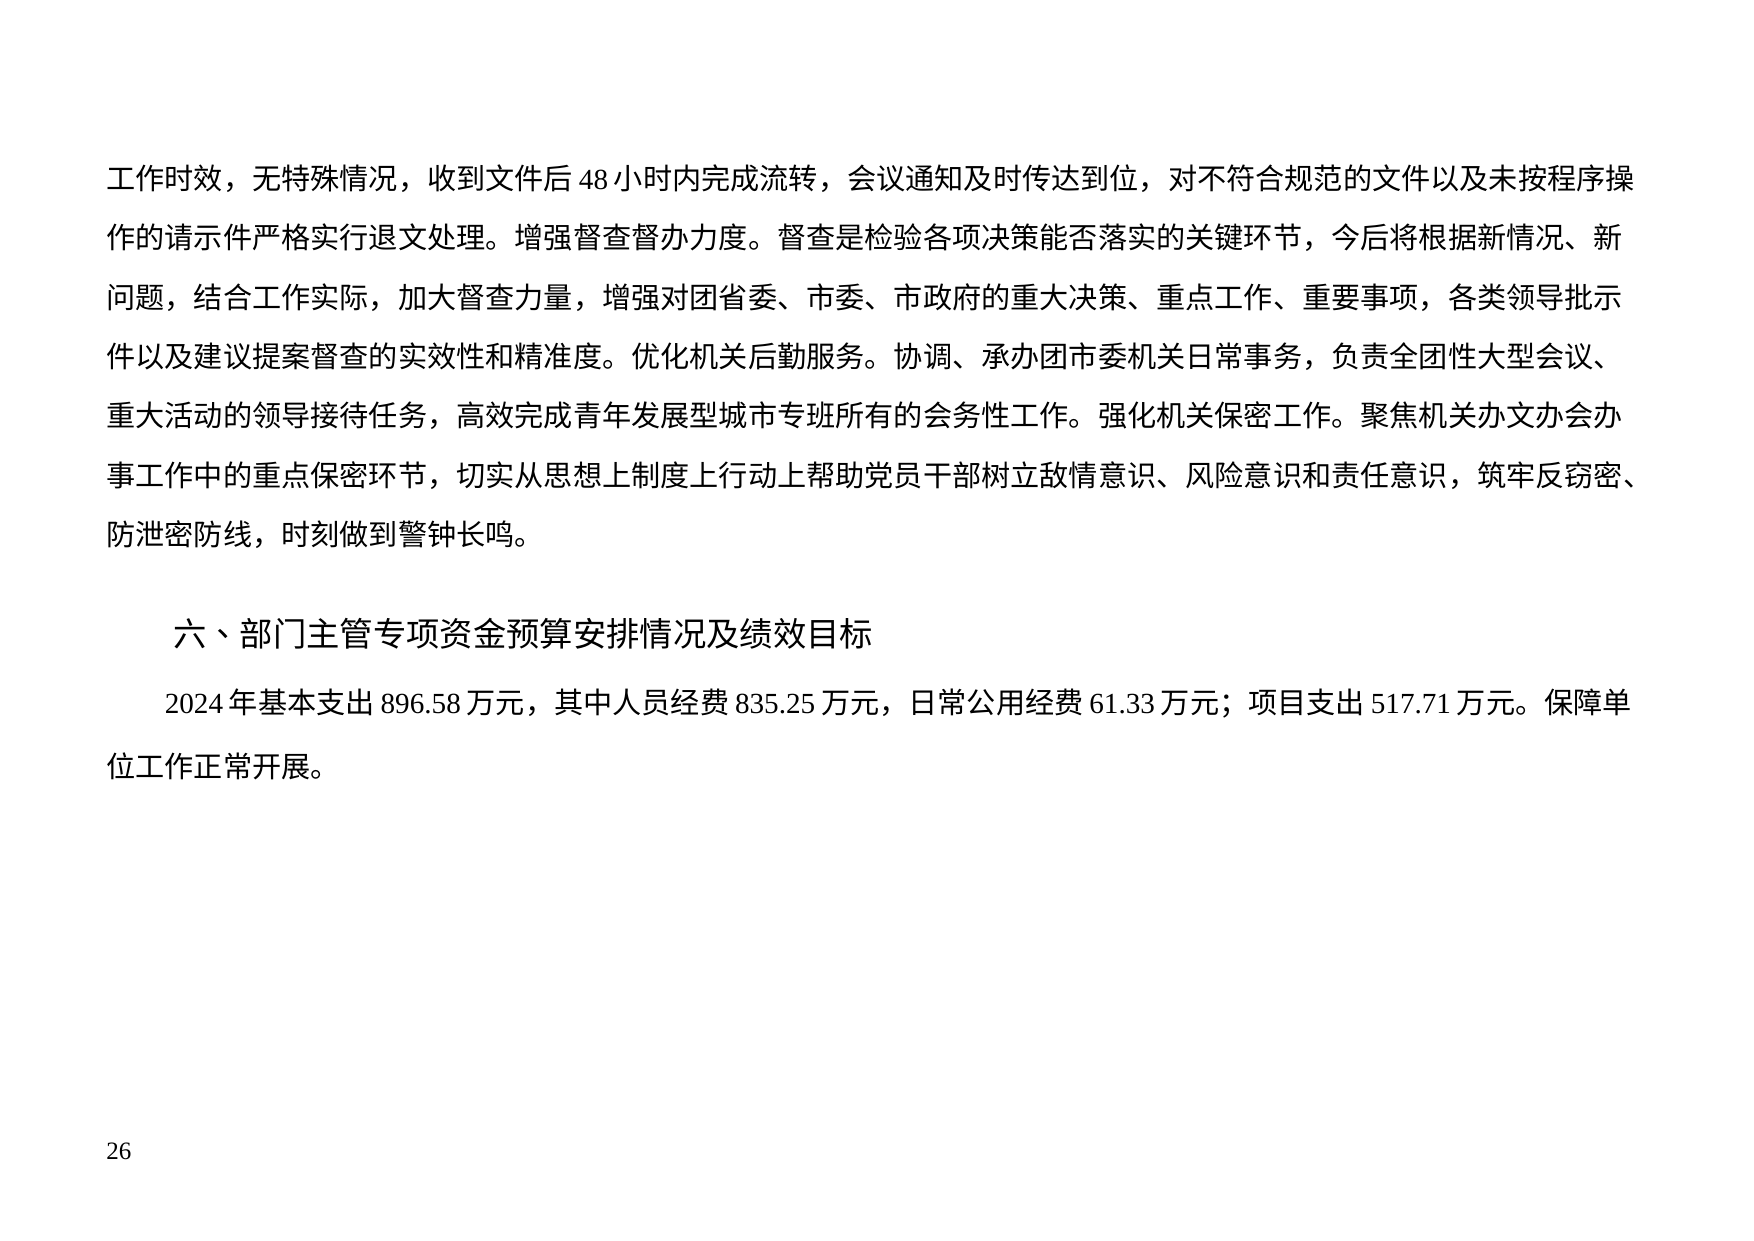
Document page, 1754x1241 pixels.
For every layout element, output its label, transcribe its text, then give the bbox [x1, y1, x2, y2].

list 部门主管专项资金预算安排情况及绩效目标 [106, 611, 1648, 656]
text 2024年基本支出896.58万元，其中人员经费835.25万元，日常公用经费61.33万元；项目支出517.71万元。保障单位工作正常开展。 [106, 680, 1648, 785]
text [106, 142, 1648, 557]
